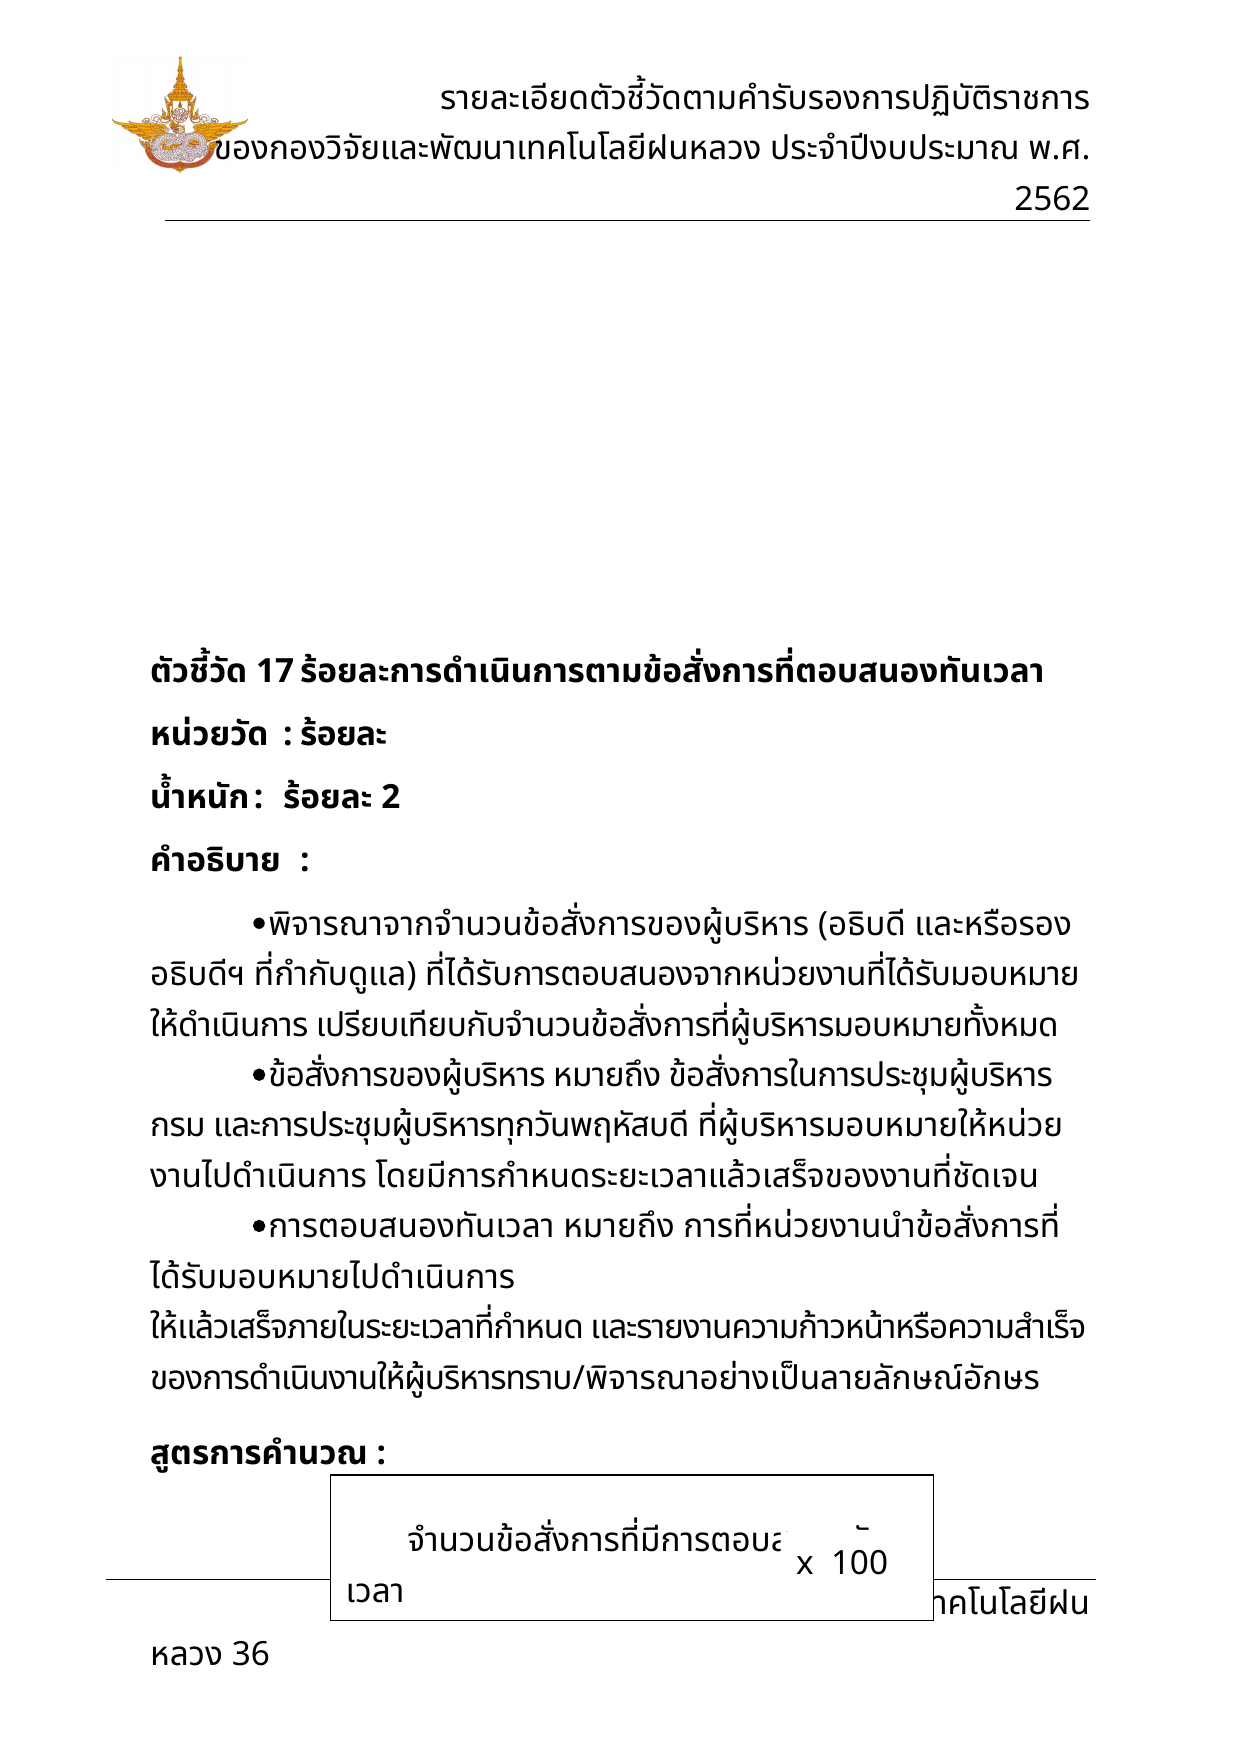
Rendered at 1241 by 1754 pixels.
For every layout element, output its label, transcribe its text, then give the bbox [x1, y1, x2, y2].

picture [106, 52, 252, 175]
text สูตรการคำนวณ : [150, 1429, 1090, 1480]
text ตัวชี้วัด 17 ร้อยละการดำเนินการตามข้อสั่งการที่ตอบสนองทันเวลา [150, 647, 1090, 697]
text หน่วยวัด : ร้อยละ [150, 710, 1090, 761]
list การตอบสนองทันเวลา หมายถึง การที่หน่วยงานนำข้อสั่งการที่ได้รับมอบหมายไปดำเนินการ ให้แล้วเสร็จภายในระยะเวลาที่กำหนด และรายงานความก้าวหน้าหรือความสำเร็จของการดำเนินงานให้ผู้บริหารทราบ/พิจารณาอย่างเป็นลายลักษณ์อักษร [150, 1202, 1090, 1404]
list พิจารณาจากจำนวนข้อสั่งการของผู้บริหาร (อธิบดี และหรือรองอธิบดีฯ ที่กำกับดูแล) ที่ได้รับการตอบสนองจากหน่วยงานที่ได้รับมอบหมายให้ดำเนินการ เปรียบเทียบกับจำนวนข้อสั่งการที่ผู้บริหารมอบหมายทั้งหมด [150, 899, 1090, 1051]
text น้ำหนัก : ร้อยละ 2 [150, 773, 1090, 824]
list ข้อสั่งการของผู้บริหาร หมายถึง ข้อสั่งการในการประชุมผู้บริหารกรม และการประชุมผู้บริหารทุกวันพฤหัสบดี ที่ผู้บริหารมอบหมายให้หน่วยงานไปดำเนินการ โดยมีการกำหนดระยะเวลาแล้วเสร็จของงานที่ชัดเจน [150, 1051, 1090, 1202]
text คำอธิบาย : [150, 836, 1090, 887]
